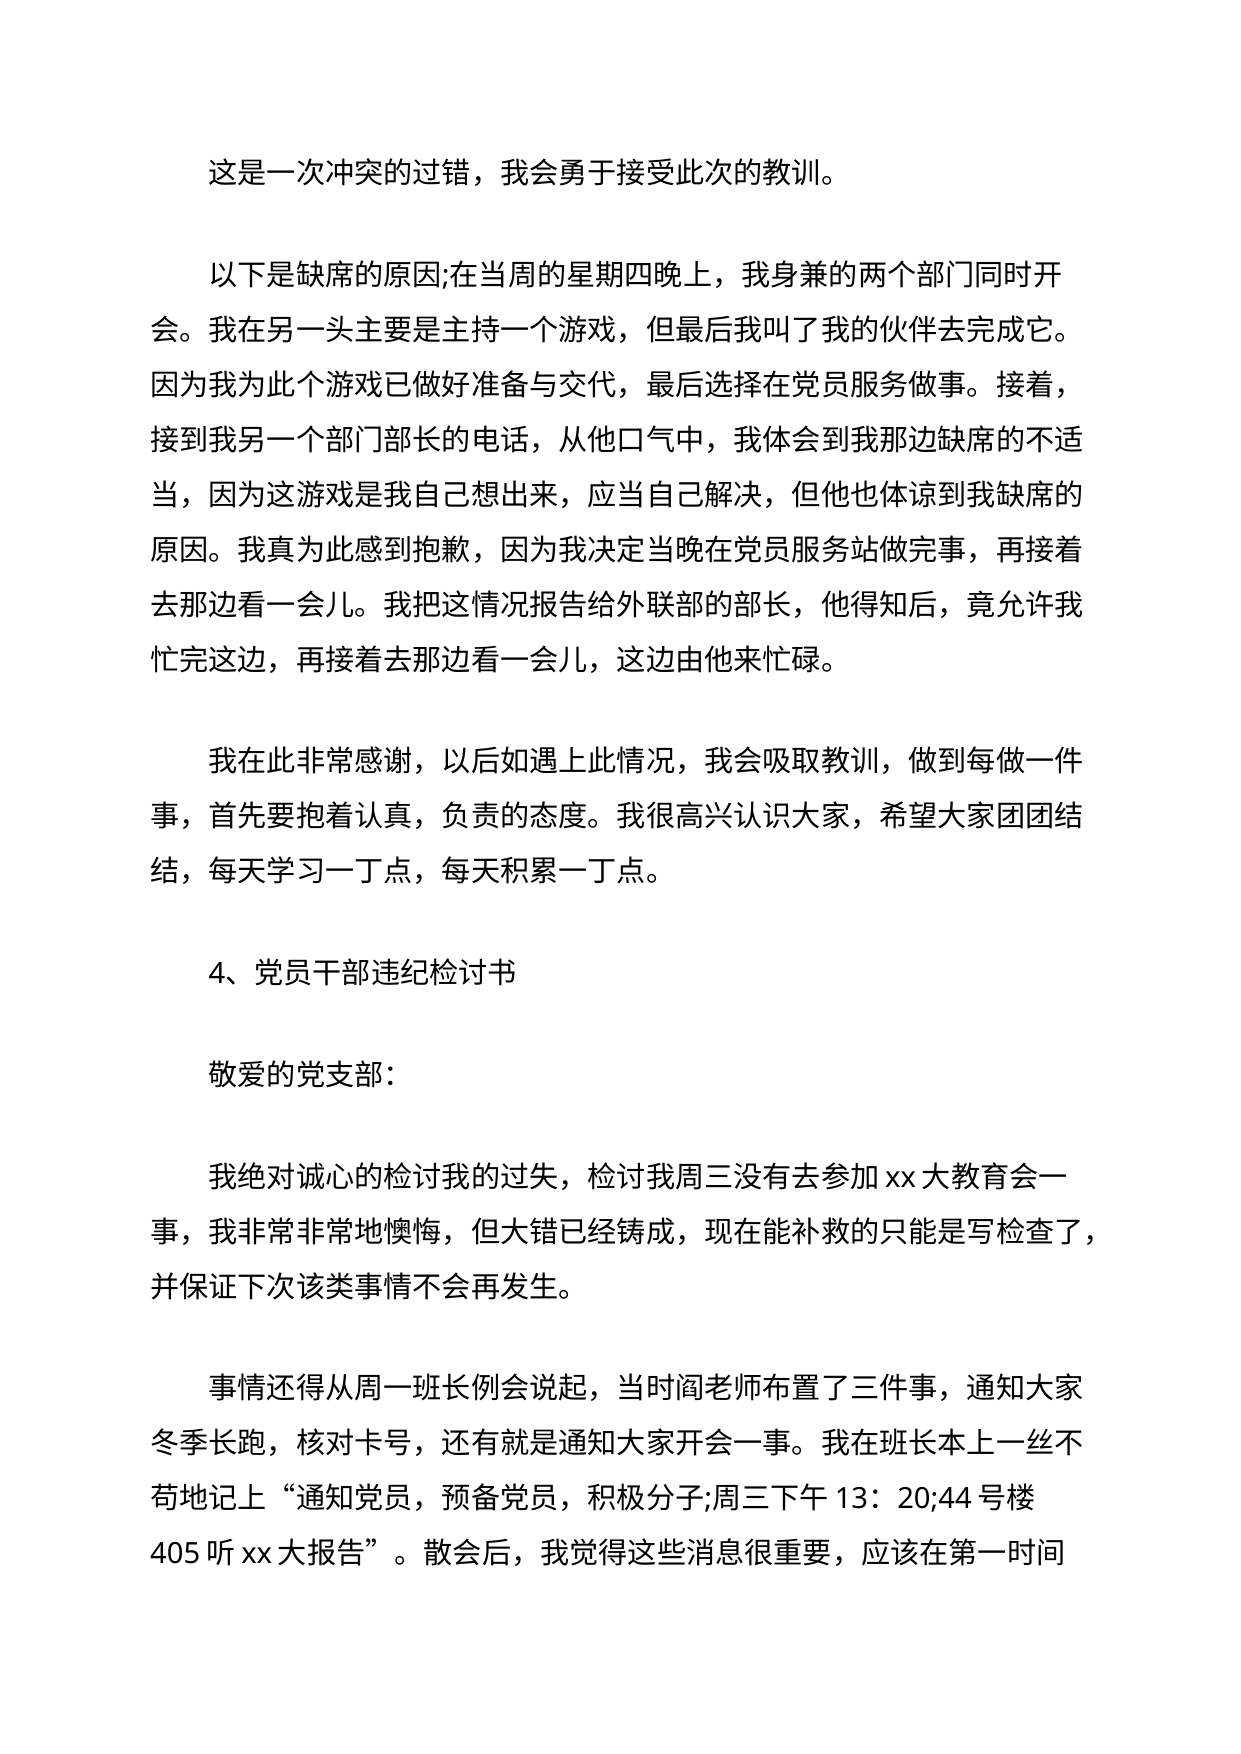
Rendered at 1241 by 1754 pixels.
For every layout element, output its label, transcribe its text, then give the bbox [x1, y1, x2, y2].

text 以下是缺席的原因;在当周的星期四晚上，我身兼的两个部门同时开会。我在另一头主要是主持一个游戏，但最后我叫了我的伙伴去完成它。因为我为此个游戏已做好准备与交代，最后选择在党员服务做事。接着，接到我另一个部门部长的电话，从他口气中，我体会到我那边缺席的不适当，因为这游戏是我自己想出来，应当自己解决，但他也体谅到我缺席的原因。我真为此感到抱歉，因为我决定当晚在党员服务站做完事，再接着去那边看一会儿。我把这情况报告给外联部的部长，他得知后，竟允许我忙完这边，再接着去那边看一会儿，这边由他来忙碌。 [150, 252, 1090, 678]
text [150, 1365, 1090, 1572]
text 这是一次冲突的过错，我会勇于接受此次的教训。 [150, 150, 1090, 192]
text 我在此非常感谢，以后如遇上此情况，我会吸取教训，做到每做一件事，首先要抱着认真，负责的态度。我很高兴认识大家，希望大家团团结结，每天学习一丁点，每天积累一丁点。 [150, 738, 1090, 890]
text 4、党员干部违纪检讨书 [150, 949, 1090, 992]
text 我绝对诚心的检讨我的过失，检讨我周三没有去参加xx大教育会一事，我非常非常地懊悔，但大错已经铸成，现在能补救的只能是写检查了，并保证下次该类事情不会再发生。 [150, 1153, 1090, 1305]
text 敬爱的党支部： [150, 1051, 1090, 1094]
